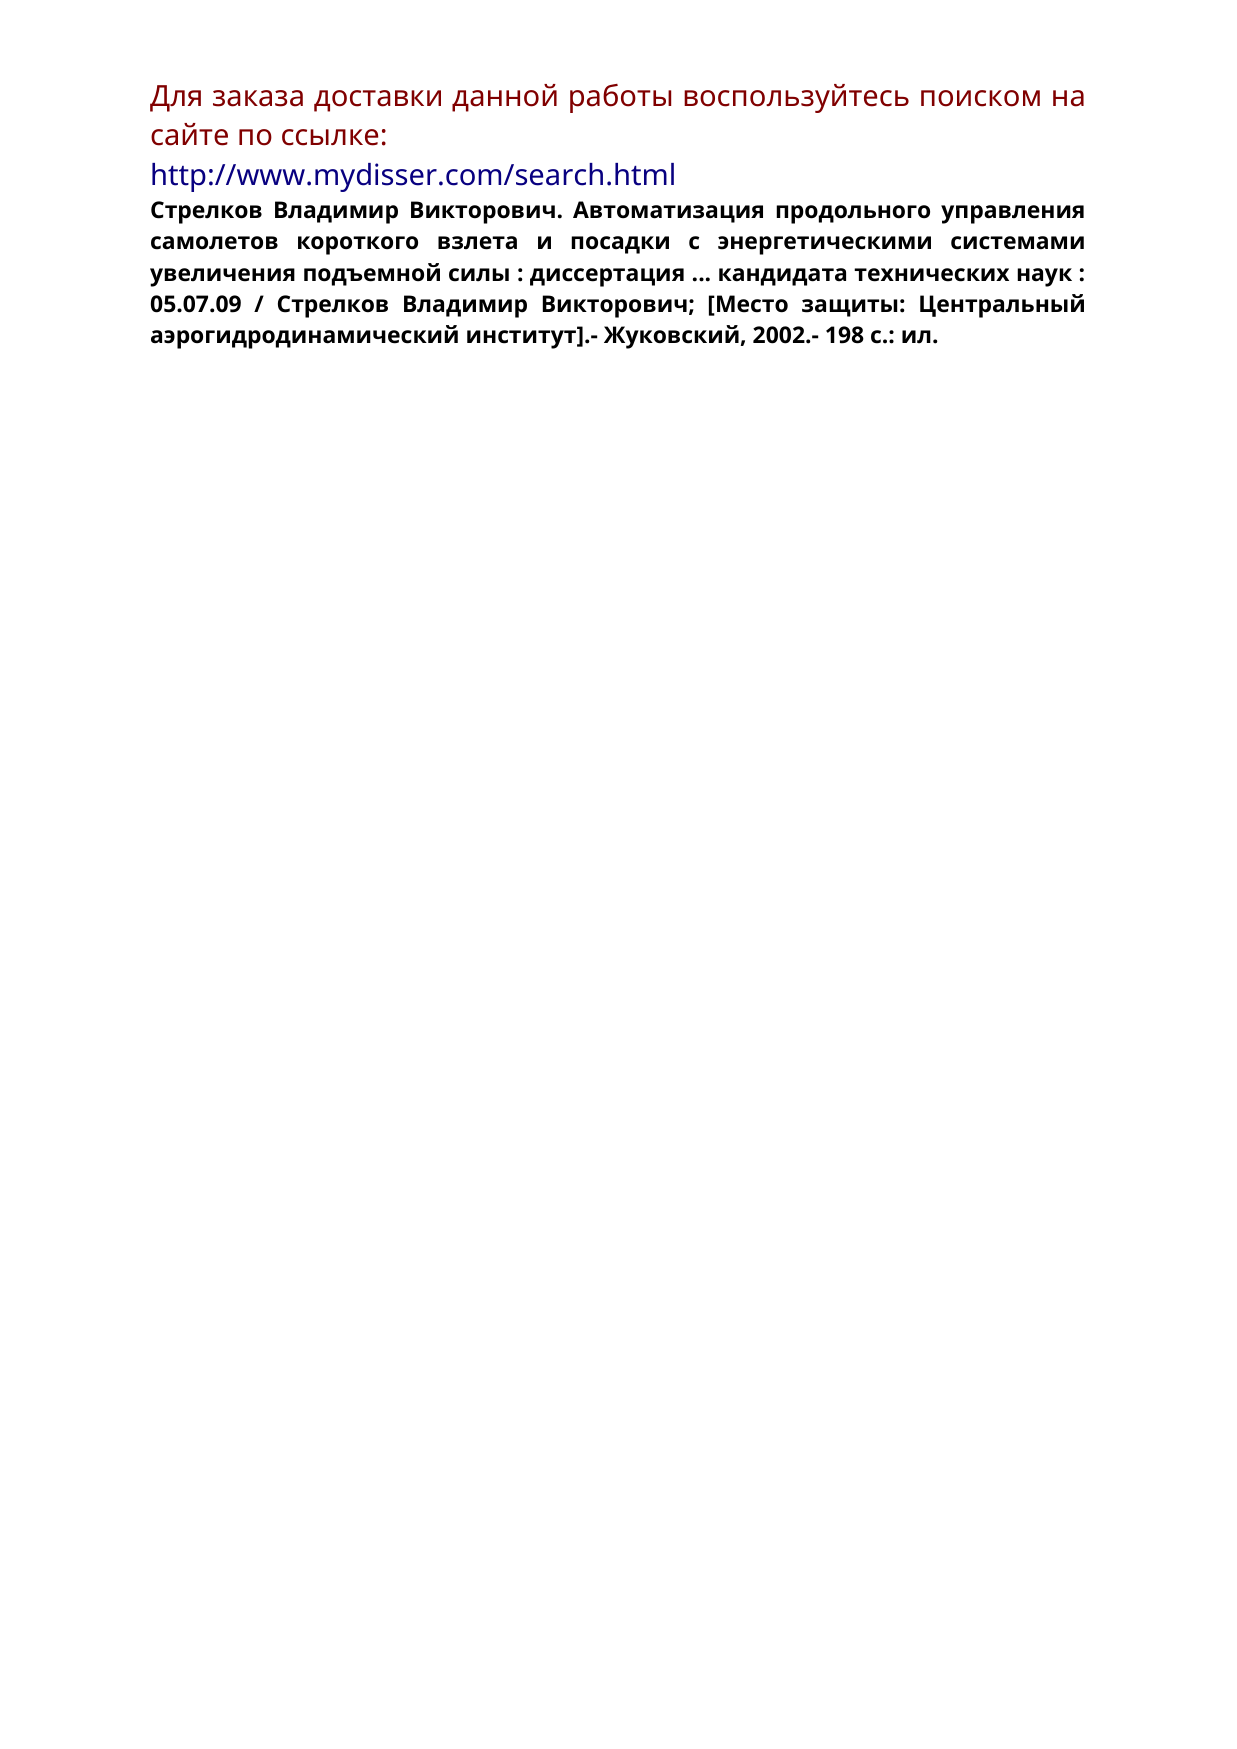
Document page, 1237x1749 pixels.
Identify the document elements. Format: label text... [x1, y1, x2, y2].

text Стрелков Владимир Викторович. Автоматизация продольного управления самолетов короткого взлета и посадки с энергетическими системами увеличения подъемной силы : диссертация ... кандидата технических наук : 05.07.09 / Стрелков Владимир Викторович; [Место защиты: Центральный аэрогидродинамический институт].- Жуковский, 2002.- 198 с.: ил. [150, 194, 1086, 350]
